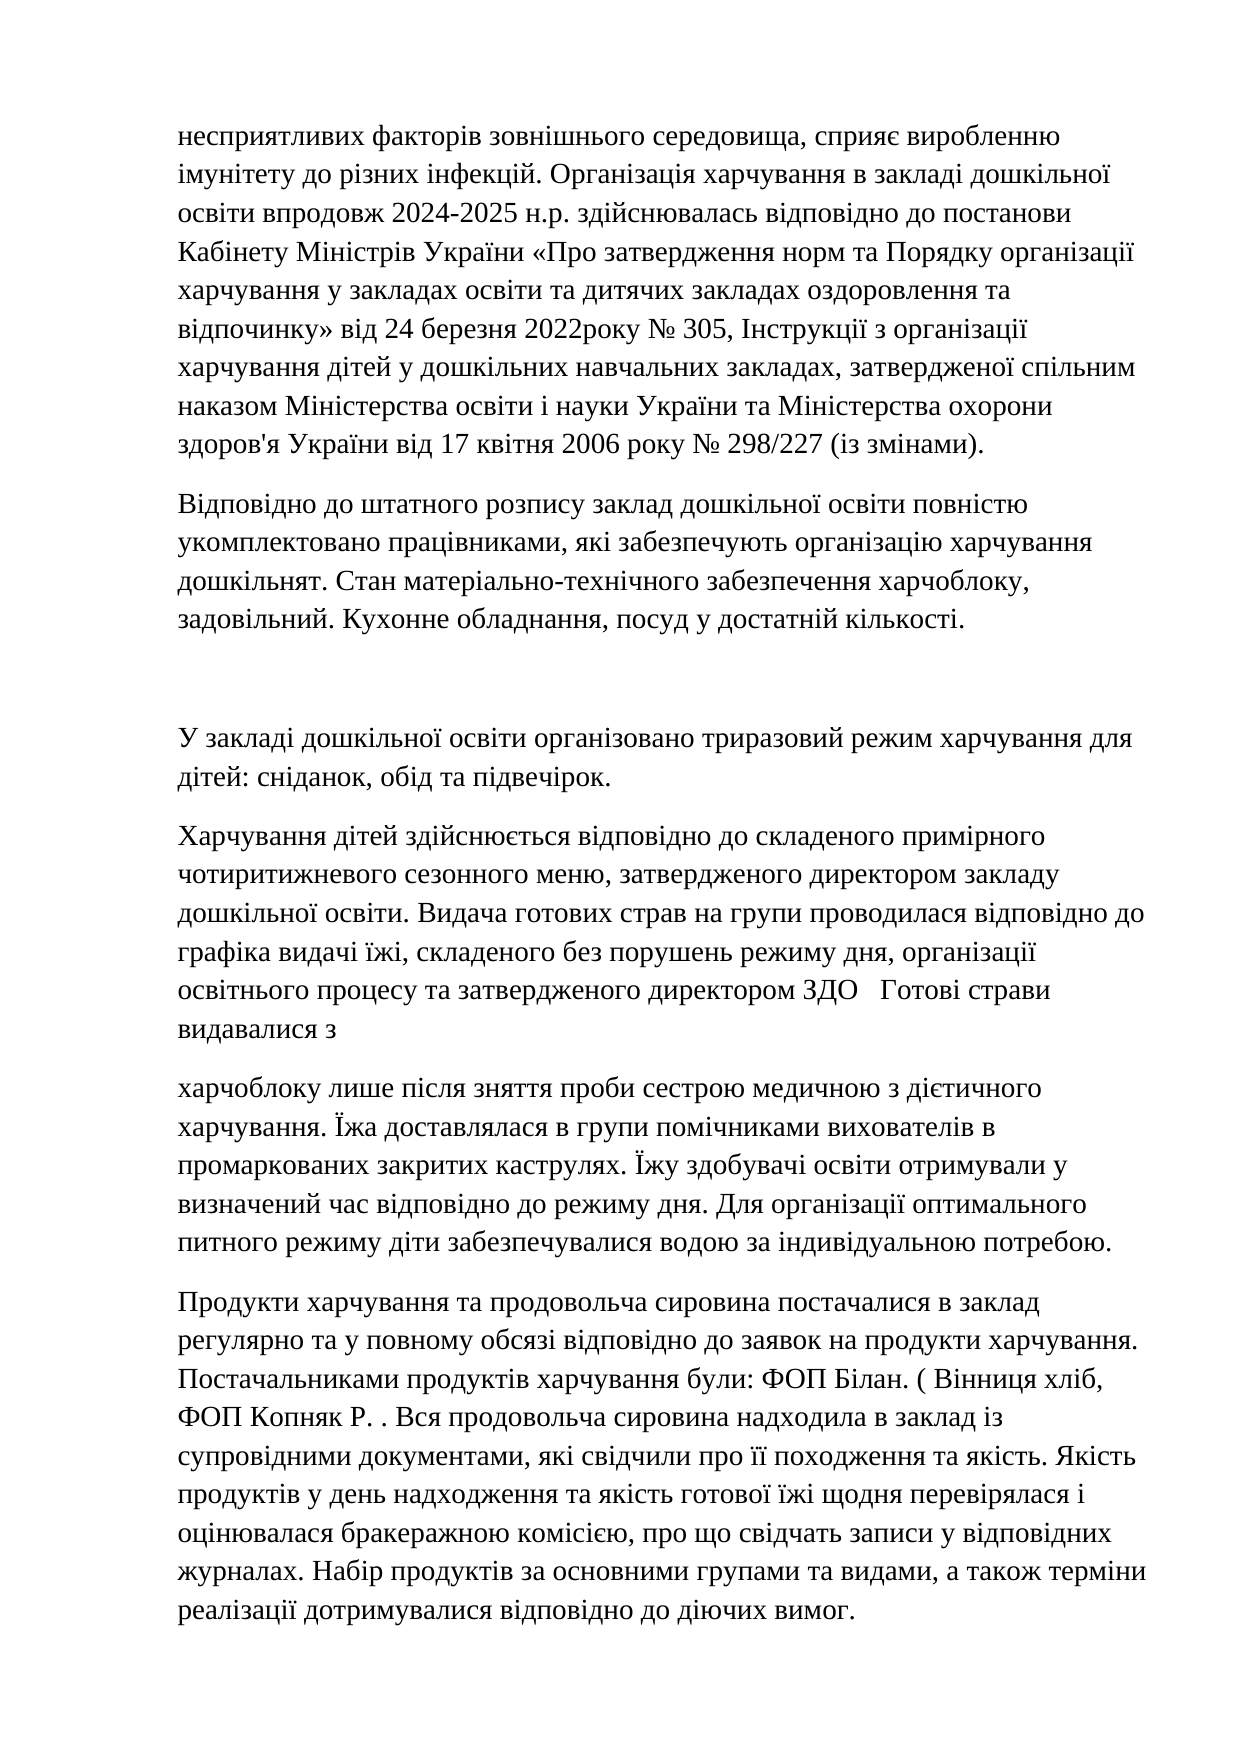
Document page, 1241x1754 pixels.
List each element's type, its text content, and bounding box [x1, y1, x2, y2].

text харчоблоку лише після зняття проби сестрою медичною з дієтичного харчування. Їжа доставлялася в групи помічниками вихователів в промаркованих закритих каструлях. Їжу здобувачі освіти отримували у визначений час відповідно до режиму дня. Для організації оптимального питного режиму діти забезпечувалися водою за індивідуальною потребою. [177, 1070, 1152, 1258]
text Продукти харчування та продовольча сировина постачалися в заклад регулярно та у повному обсязі відповідно до заявок на продукти харчування. Постачальниками продуктів харчування були: ФОП Білан. ( Вінниця хліб, ФОП Копняк Р. . Вся продовольча сировина надходила в заклад із супровідними документами, які свідчили про її походження та якість. Якість продуктів у день надходження та якість готової їжі щодня перевірялася і оцінювалася бракеражною комісією, про що свідчать записи у відповідних журналах. Набір продуктів за основними групами та видами, а також терміни реалізації дотримувалися відповідно до діючих вимог. [177, 1284, 1152, 1626]
text Харчування дітей здійснюється відповідно до складеного примірного чотиритижневого сезонного меню, затвердженого директором закладу дошкільної освіти. Видача готових страв на групи проводилася відповідно до графіка видачі їжі, складеного без порушень режиму дня, організації освітнього процесу та затвердженого директором ЗДО Готові страви видавалися з [177, 818, 1152, 1044]
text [177, 118, 1152, 460]
text Відповідно до штатного розпису заклад дошкільної освіти повністю укомплектовано працівниками, які забезпечують організацію харчування дошкільнят. Стан матеріально-технічного забезпечення харчоблоку, задовільний. Кухонне обладнання, посуд у достатній кількості. [177, 486, 1152, 635]
text У закладі дошкільної освіти організовано триразовий режим харчування для дітей: сніданок, обід та підвечірок. [177, 720, 1152, 792]
